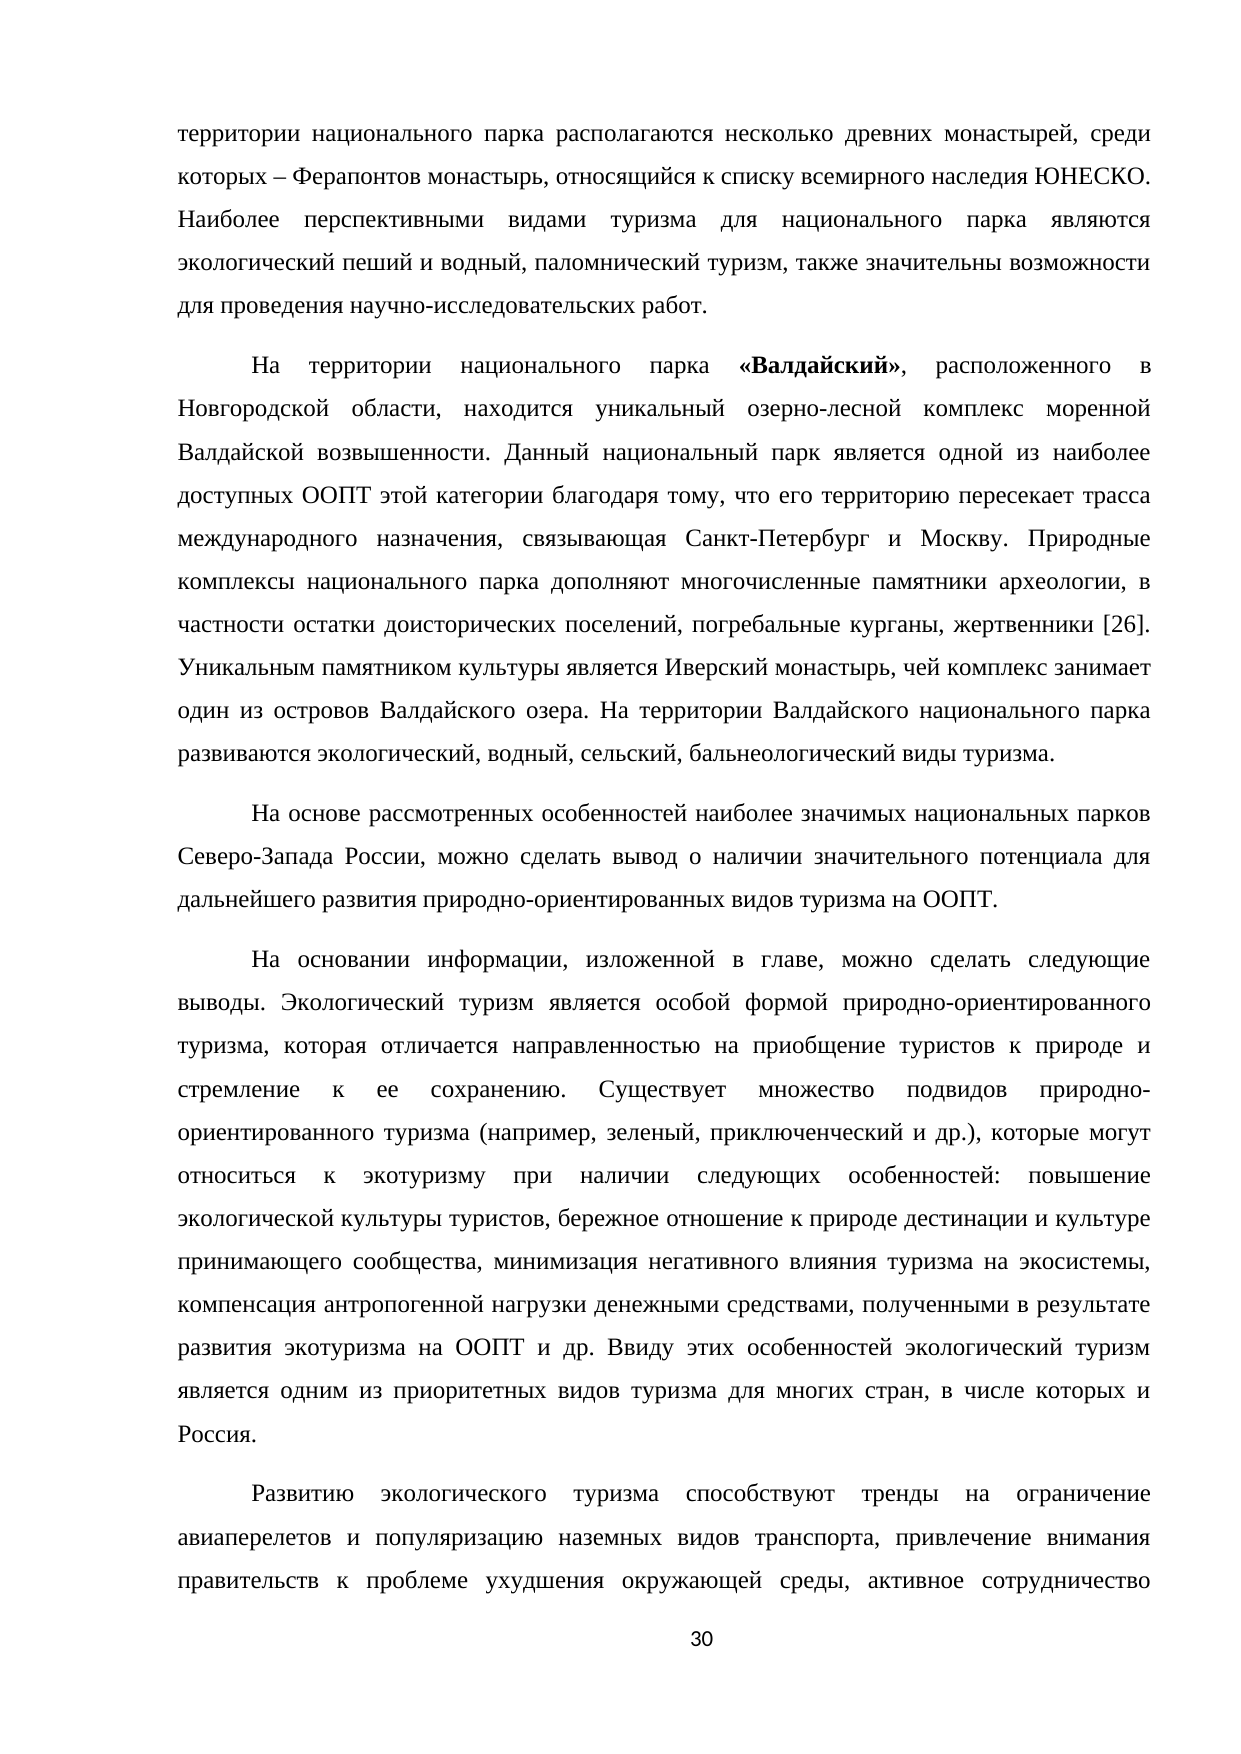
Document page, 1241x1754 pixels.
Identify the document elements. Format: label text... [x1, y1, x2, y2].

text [177, 1478, 1152, 1593]
text На основании информации, изложенной в главе, можно сделать следующие выводы. Экологический туризм является особой формой природно-ориентированного туризма, которая отличается направленностью на приобщение туристов к природе и стремление к ее сохранению. Существует множество подвидов природно-ориентированного туризма (например, зеленый, приключенческий и др.), которые могут относиться к экотуризму при наличии следующих особенностей: повышение экологической культуры туристов, бережное отношение к природе дестинации и культуре принимающего сообщества, минимизация негативного влияния туризма на экосистемы, компенсация антропогенной нагрузки денежными средствами, полученными в результате развития экотуризма на ООПТ и др. Ввиду этих особенностей экологический туризм является одним из приоритетных видов туризма для многих стран, в числе которых и Россия. [177, 944, 1152, 1447]
text На территории национального парка «Валдайский», расположенного в Новгородской области, находится уникальный озерно-лесной комплекс моренной Валдайской возвышенности. Данный национальный парк является одной из наиболее доступных ООПТ этой категории благодаря тому, что его территорию пересекает трасса международного назначения, связывающая Санкт-Петербург и Москву. Природные комплексы национального парка дополняют многочисленные памятники археологии, в частности остатки доисторических поселений, погребальные курганы, жертвенники [26]. Уникальным памятником культуры является Иверский монастырь, чей комплекс занимает один из островов Валдайского озера. На территории Валдайского национального парка развиваются экологический, водный, сельский, бальнеологический виды туризма. [177, 350, 1152, 767]
text На основе рассмотренных особенностей наиболее значимых национальных парков Северо-Запада России, можно сделать вывод о наличии значительного потенциала для дальнейшего развития природно-ориентированных видов туризма на ООПТ. [177, 798, 1152, 913]
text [177, 118, 1152, 319]
